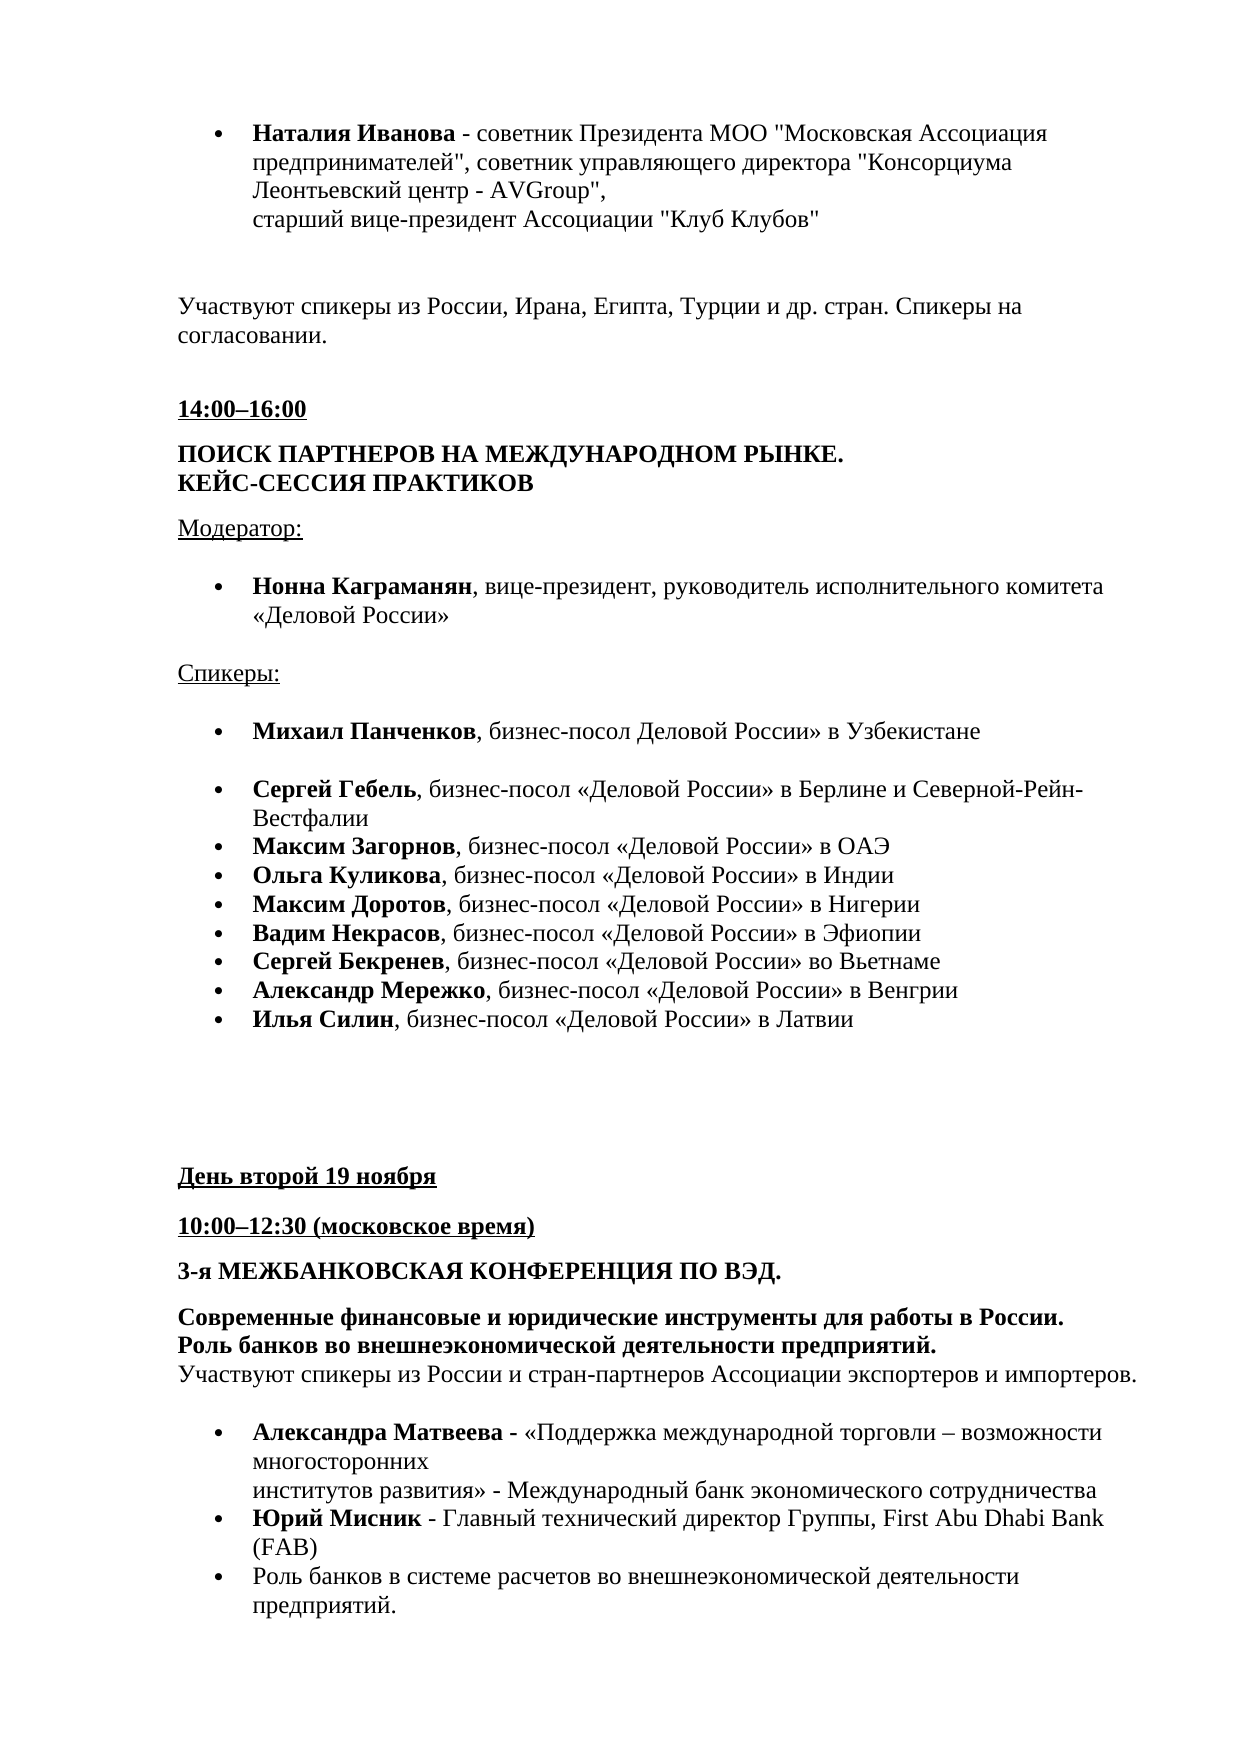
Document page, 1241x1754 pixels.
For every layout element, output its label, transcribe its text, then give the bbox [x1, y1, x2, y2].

list Роль банков в системе расчетов во внешнеэкономической деятельности предприятий. [215, 1561, 1152, 1618]
list Ольга Куликова, бизнес-посол «Деловой России» в Индии [215, 860, 1152, 889]
list Максим Доротов, бизнес-посол «Деловой России» в Нигерии [215, 889, 1152, 918]
text Современные финансовые и юридические инструменты для работы в России. Роль банков во внешнеэкономической деятельности предприятий. Участвуют спикеры из России и стран-партнеров Ассоциации экспортеров и импортеров. [177, 1302, 1152, 1388]
list Нонна Каграманян, вице-президент, руководитель исполнительного комитета «Деловой России» [215, 571, 1152, 629]
list Наталия Иванова - советник Президента МОО "Московская Ассоциация предпринимателей", советник управляющего директора "Консорциума Леонтьевский центр - AVGroup", старший вице-президент Ассоциации "Клуб Клубов" [215, 118, 1152, 233]
list Сергей Бекренев, бизнес-посол «Деловой России» во Вьетнаме [215, 946, 1152, 975]
text Модератор: [177, 513, 1152, 542]
text 3-я МЕЖБАНКОВСКАЯ КОНФЕРЕНЦИЯ ПО ВЭД. [177, 1256, 1152, 1285]
text 10:00–12:30 (московское время) [177, 1211, 1152, 1240]
text Спикеры: [177, 658, 1152, 687]
text ПОИСК ПАРТНЕРОВ НА МЕЖДУНАРОДНОМ РЫНКЕ. КЕЙС-СЕССИЯ ПРАКТИКОВ [177, 439, 1152, 497]
list Илья Силин, бизнес-посол «Деловой России» в Латвии [215, 1004, 1152, 1033]
list Вадим Некрасов, бизнес-посол «Деловой России» в Эфиопии [215, 918, 1152, 946]
list Александра Матвеева - «Поддержка международной торговли – возможности многосторонних институтов развития» - Международный банк экономического сотрудничества [215, 1417, 1152, 1503]
list Михаил Панченков, бизнес-посол Деловой России» в Узбекистане [215, 716, 1152, 745]
list Александр Мережко, бизнес-посол «Деловой России» в Венгрии [215, 975, 1152, 1004]
list Максим Загорнов, бизнес-посол «Деловой России» в ОАЭ [215, 831, 1152, 860]
list Юрий Мисник - Главный технический директор Группы, First Abu Dhabi Bank (FAB) [215, 1503, 1152, 1561]
text День второй 19 ноября [177, 1161, 1152, 1190]
text 14:00–16:00 [177, 394, 1152, 423]
text Участвуют спикеры из России, Ирана, Египта, Турции и др. стран. Спикеры на согласовании. [177, 262, 1152, 348]
list Сергей Гебель, бизнес-посол «Деловой России» в Берлине и Северной-Рейн-Вестфалии [215, 774, 1152, 831]
